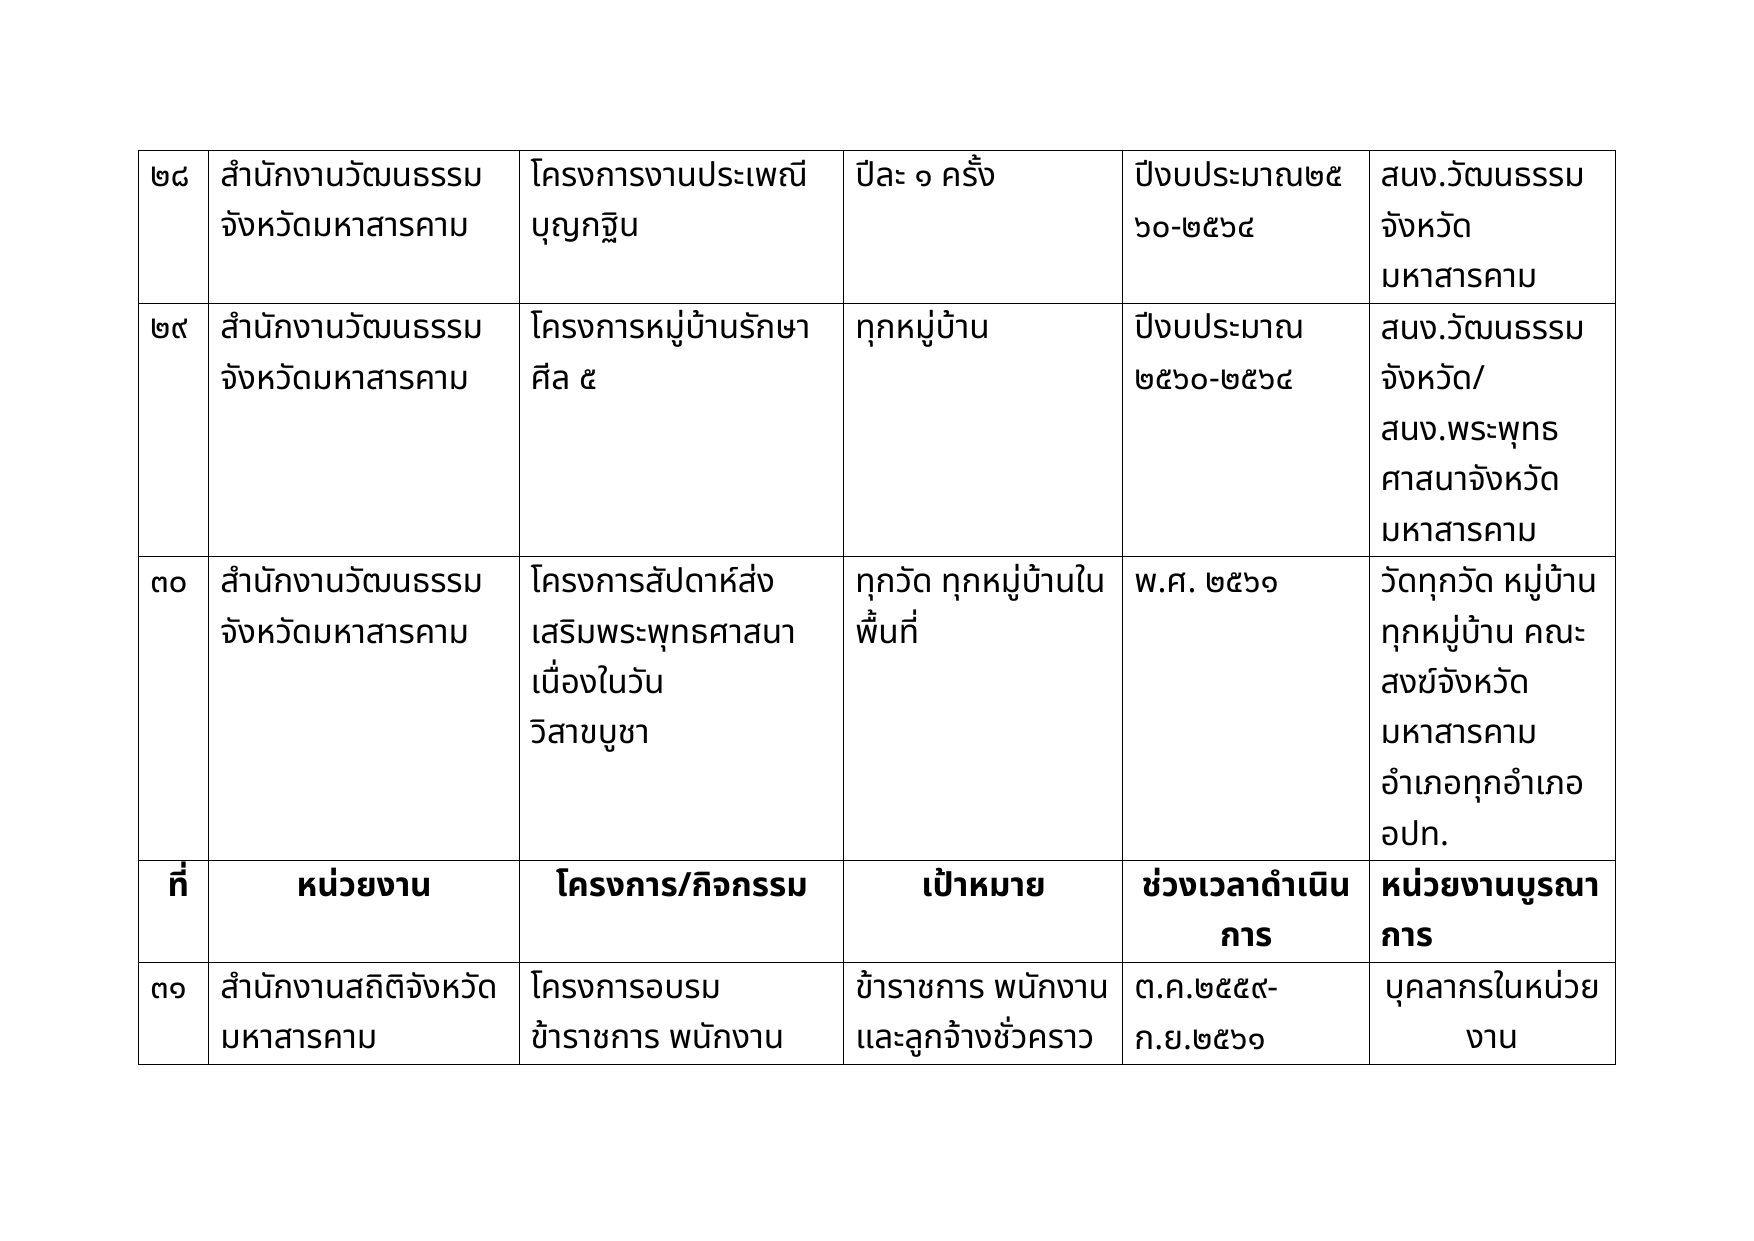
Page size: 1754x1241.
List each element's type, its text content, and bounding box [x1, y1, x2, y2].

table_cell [209, 963, 519, 1064]
table_cell โครงการงานประเพณีบุญกฐิน [520, 151, 843, 302]
table_cell ๒๘ [139, 151, 208, 302]
table_cell บุคลากรในหน่วยงาน [1370, 963, 1615, 1064]
table_cell ปีงบประมาณ๒๕๖๐-๒๕๖๔ [1123, 151, 1369, 302]
table_cell วัดทุกวัด หมู่บ้านทุกหมู่บ้าน คณะสงฆ์จังหวัดมหาสารคาม อำเภอทุกอำเภอ อปท. [1370, 557, 1615, 860]
table_cell หน่วยงานบูรณาการ [1370, 861, 1615, 962]
table_cell สำนักงานวัฒนธรรมจังหวัดมหาสารคาม [209, 304, 519, 556]
table_cell หน่วยงาน [209, 861, 519, 962]
table_cell ๓๐ [139, 557, 208, 860]
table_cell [209, 151, 519, 302]
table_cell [520, 963, 843, 1064]
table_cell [844, 963, 1122, 1064]
table_cell ๓๑ [139, 963, 208, 1064]
table_cell สนง.วัฒนธรรมจังหวัดมหาสารคาม [1370, 151, 1615, 302]
table_cell ทุกหมู่บ้าน [844, 304, 1122, 556]
table_cell โครงการ/กิจกรรม [520, 861, 843, 962]
table_cell สำนักงานวัฒนธรรมจังหวัดมหาสารคาม [209, 557, 519, 860]
table_cell ที่ [139, 861, 208, 962]
table_cell ทุกวัด ทุกหมู่บ้านในพื้นที่ [844, 557, 1122, 860]
table_cell ปีงบประมาณ ๒๕๖๐-๒๕๖๔ [1123, 304, 1369, 556]
table_cell ต.ค.๒๕๕๙-ก.ย.๒๕๖๑ [1123, 963, 1369, 1064]
table_cell ช่วงเวลาดำเนินการ [1123, 861, 1369, 962]
table_cell โครงการหมู่บ้านรักษาศีล ๕ [520, 304, 843, 556]
table_cell โครงการสัปดาห์ส่งเสริมพระพุทธศาสนาเนื่องในวัน วิสาขบูชา [520, 557, 843, 860]
table_cell ๒๙ [139, 304, 208, 556]
table_cell ปีละ ๑ ครั้ง [844, 151, 1122, 302]
table_cell สนง.วัฒนธรรมจังหวัด/สนง.พระพุทธศาสนาจังหวัดมหาสารคาม [1370, 304, 1615, 556]
table_cell พ.ศ. ๒๕๖๑ [1123, 557, 1369, 860]
table_cell เป้าหมาย [844, 861, 1122, 962]
